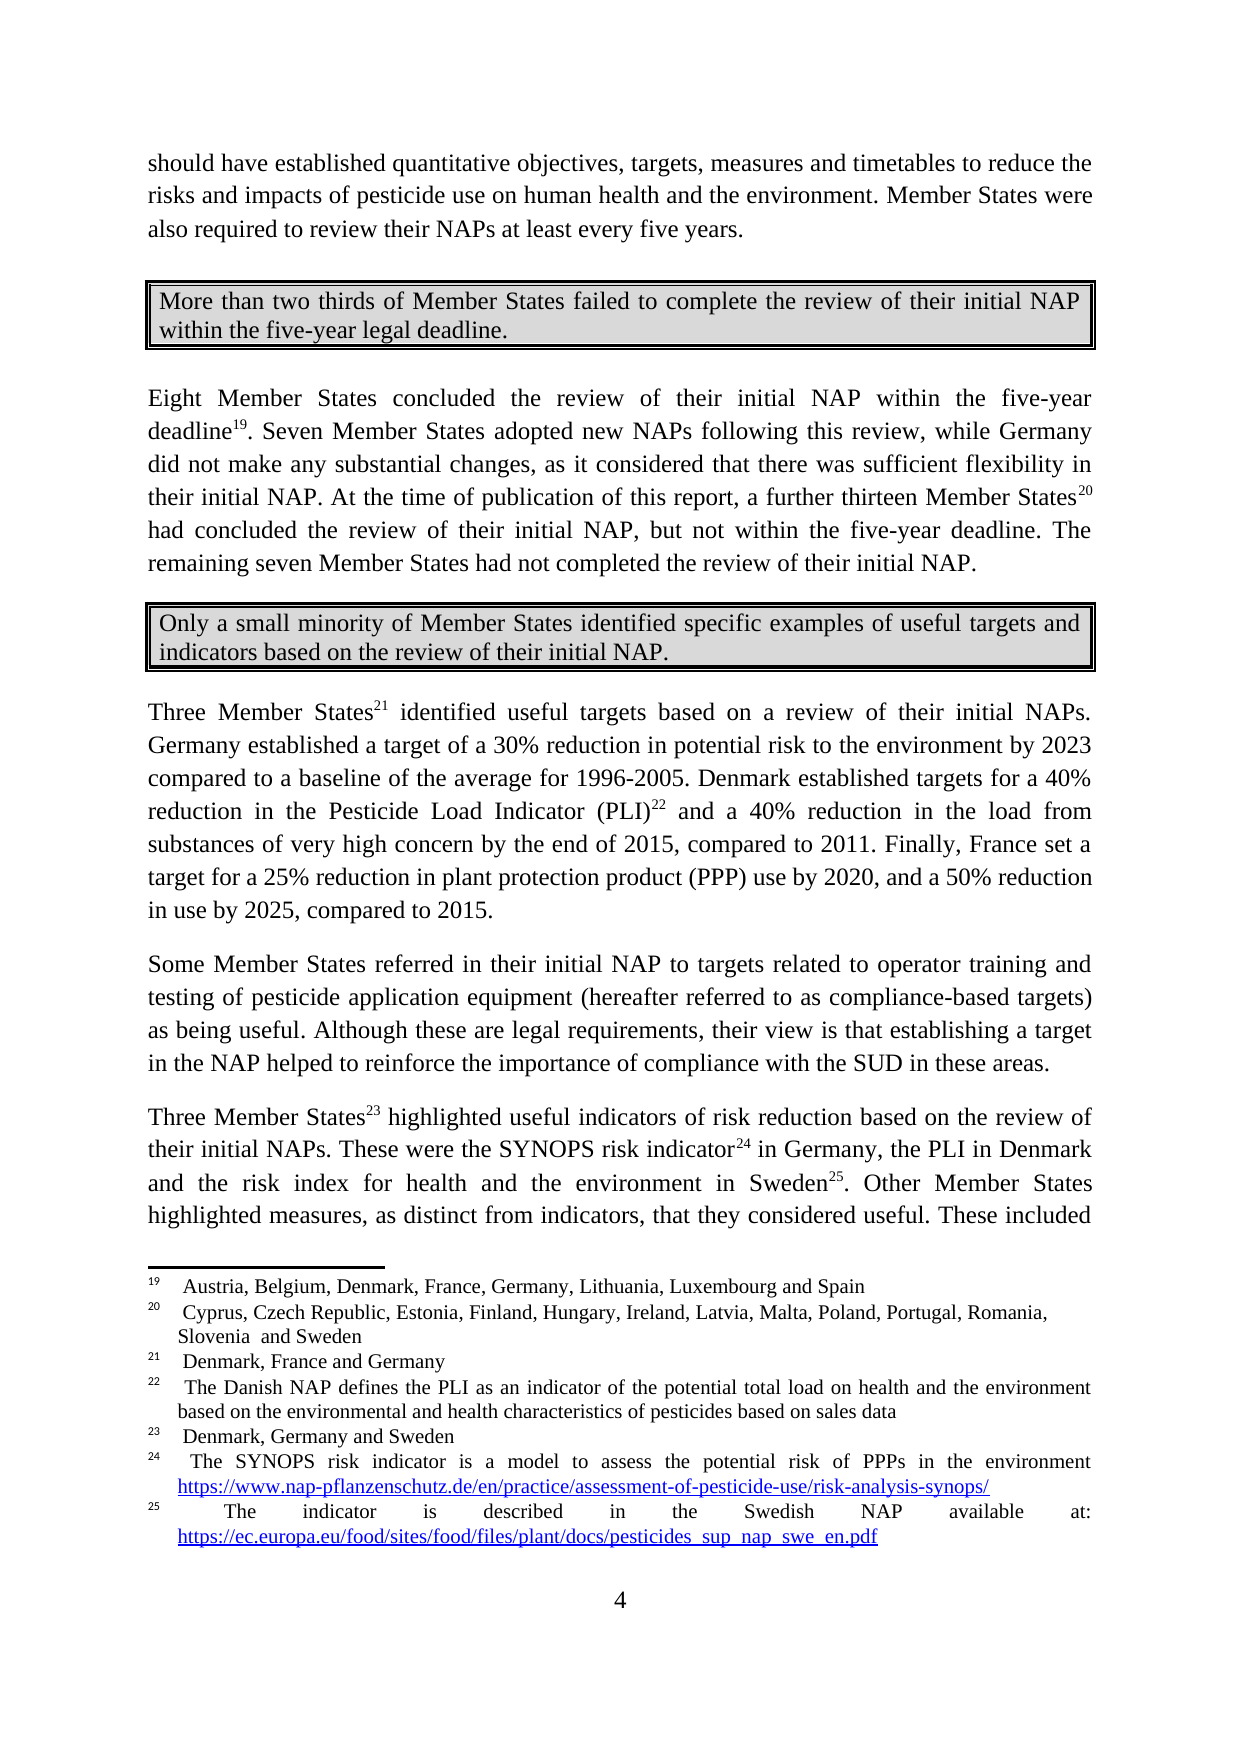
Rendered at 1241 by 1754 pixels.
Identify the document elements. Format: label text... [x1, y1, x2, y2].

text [148, 1102, 1093, 1229]
table_header Only a small minority of Member States identified specific examples of useful targets and indicators based on the review of their initial NAP. [151, 608, 1090, 665]
table_header More than two thirds of Member States failed to complete the review of their initial NAP within the five-year legal deadline. [151, 286, 1090, 343]
text Some Member States referred in their initial NAP to targets related to operator training and testing of pesticide application equipment (hereafter referred to as compliance-based targets) as being useful. Although these are legal requirements, their view is that establishing a target in the NAP helped to reinforce the importance of compliance with the SUD in these areas. [148, 949, 1093, 1076]
text Eight Member States concluded the review of their initial NAP within the five-year deadline. Seven Member States adopted new NAPs following this review, while Germany did not make any substantial changes, as it considered that there was sufficient flexibility in their initial NAP. At the time of publication of this report, a further thirteen Member States had concluded the review of their initial NAP, but not within the five-year deadline. The remaining seven Member States had not completed the review of their initial NAP. [148, 383, 1093, 577]
text Three Member States identified useful targets based on a review of their initial NAPs. Germany established a target of a 30% reduction in potential risk to the environment by 2023 compared to a baseline of the average for 1996-2005. Denmark established targets for a 40% reduction in the Pesticide Load Indicator (PLI) and a 40% reduction in the load from substances of very high concern by the end of 2015, compared to 2011. Finally, France set a target for a 25% reduction in plant protection product (PPP) use by 2020, and a 50% reduction in use by 2025, compared to 2015. [148, 697, 1093, 923]
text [148, 148, 1093, 242]
